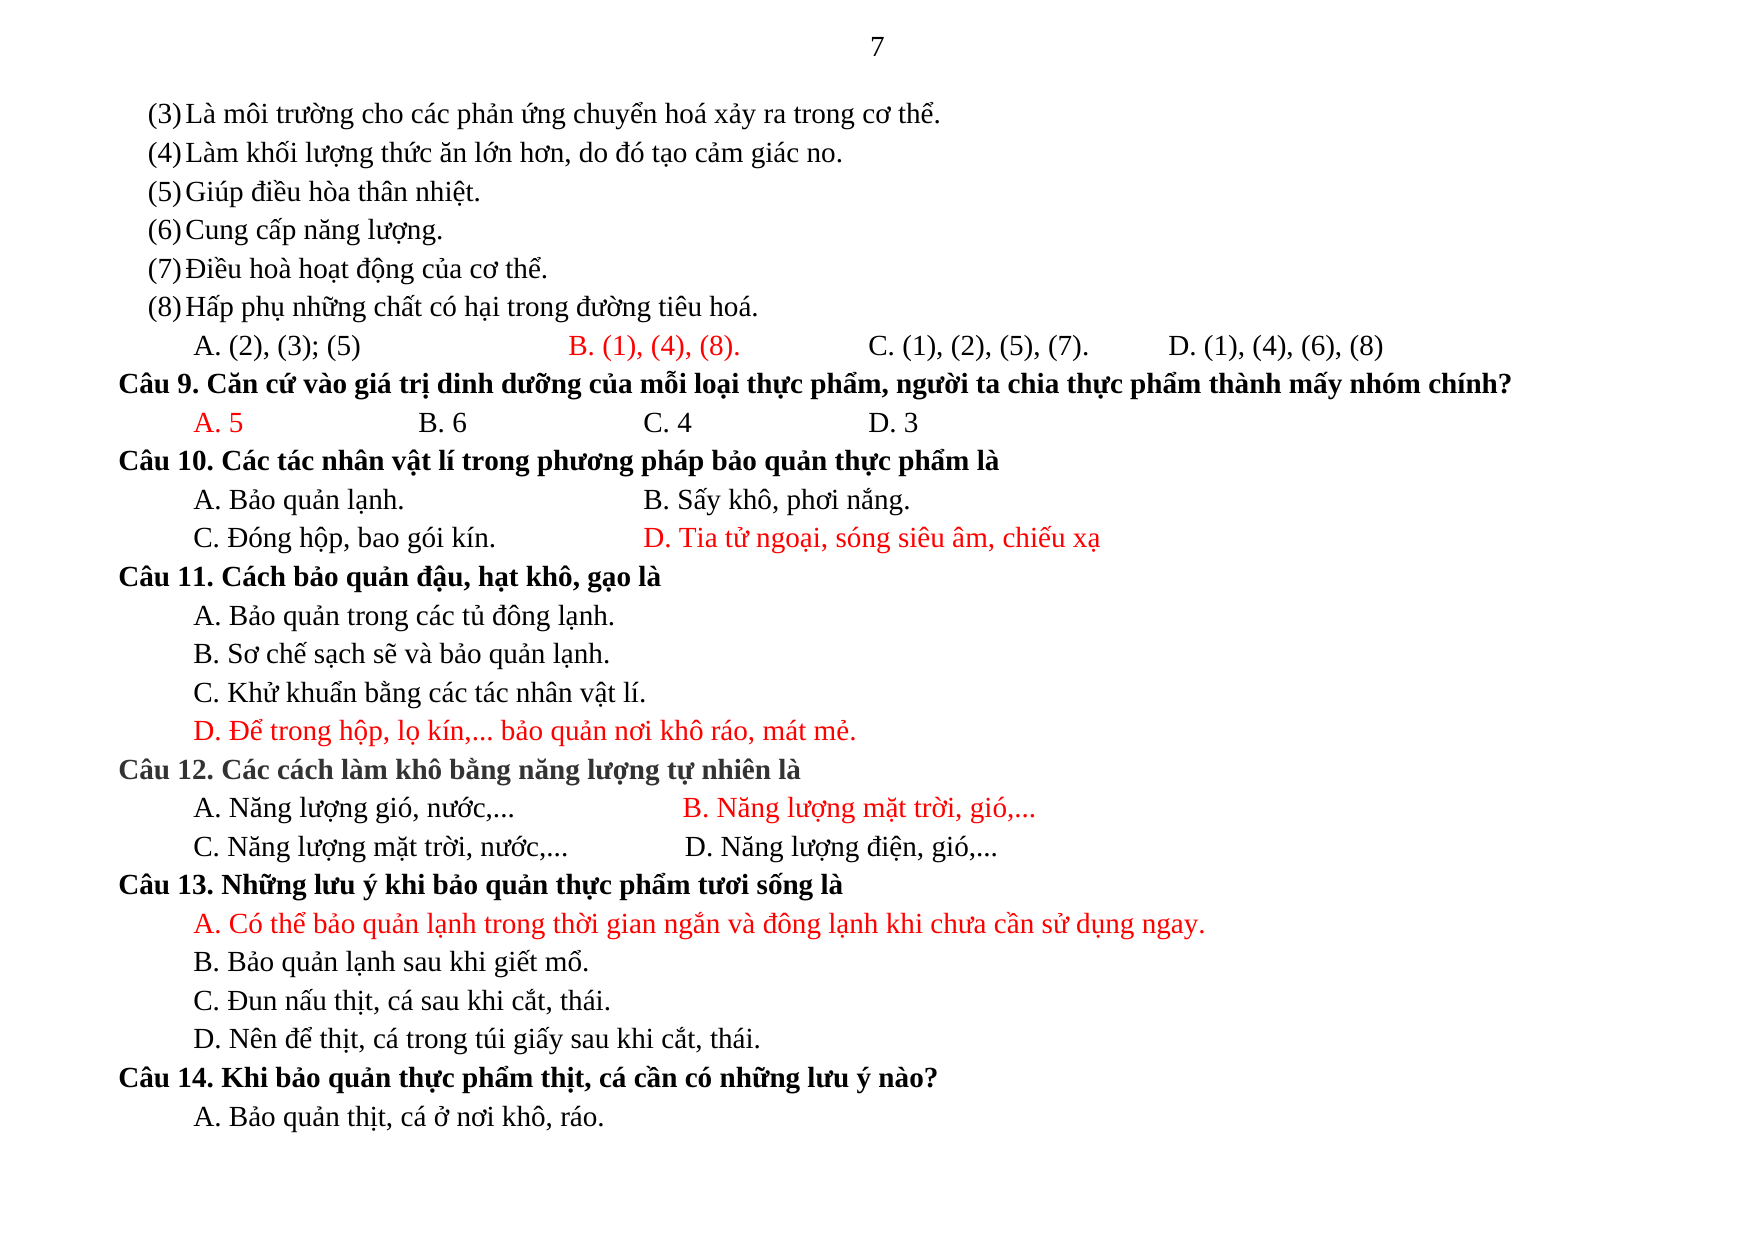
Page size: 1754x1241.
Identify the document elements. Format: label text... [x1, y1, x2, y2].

text A. (2), (3); (5) B. (1), (4), (8). C. (1), (2), (5), (7). D. (1), (4), (6), (8) [118, 328, 1555, 361]
text Câu 14. Khi bảo quản thực phẩm thịt, cá cần có những lưu ý nào? [118, 1060, 1636, 1094]
list Làm khối lượng thức ăn lớn hơn, do đó tạo cảm giác no. [148, 135, 1555, 169]
text A. 5 B. 6 C. 4 D. 3 [123, 405, 1631, 438]
list Hấp phụ những chất có hại trong đường tiêu hoá. [148, 289, 1555, 323]
text D. Để trong hộp, lọ kín,... bảo quản nơi khô ráo, mát mẻ. [193, 713, 1636, 747]
text A. Năng lượng gió, nước,... B. Năng lượng mặt trời, gió,... [193, 790, 1636, 824]
text C. Đóng hộp, bao gói kín. D. Tia tử ngoại, sóng siêu âm, chiếu xạ [193, 521, 1636, 554]
text A. Bảo quản lạnh. B. Sấy khô, phơi nắng. [193, 482, 1636, 516]
text A. Có thể bảo quản lạnh trong thời gian ngắn và đông lạnh khi chưa cần sử dụng ngay. [193, 906, 1636, 939]
text Câu 9. Căn cứ vào giá trị dinh dưỡng của mỗi loại thực phẩm, người ta chia thực phẩm thành mấy nhóm chính? [118, 366, 1631, 400]
text Câu 13. Những lưu ý khi bảo quản thực phẩm tươi sống là [118, 867, 1636, 901]
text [193, 1022, 1636, 1055]
text C. Đun nấu thịt, cá sau khi cắt, thái. [193, 983, 1636, 1017]
list Là môi trường cho các phản ứng chuyển hoá xảy ra trong cơ thể. [148, 97, 1555, 130]
text Câu 11. Cách bảo quản đậu, hạt khô, gạo là [118, 559, 1636, 593]
list Cung cấp năng lượng. [148, 212, 1555, 246]
text B. Sơ chế sạch sẽ và bảo quản lạnh. [193, 636, 1636, 670]
text C. Khử khuẩn bằng các tác nhân vật lí. [193, 675, 1636, 708]
text A. Bảo quản trong các tủ đông lạnh. [193, 598, 1636, 631]
text Câu 12. Các cách làm khô bằng năng lượng tự nhiên là [118, 752, 1636, 785]
list Điều hoà hoạt động của cơ thể. [148, 251, 1555, 284]
text Câu 10. Các tác nhân vật lí trong phương pháp bảo quản thực phẩm là [118, 443, 1636, 477]
text A. Bảo quản thịt, cá ở nơi khô, ráo. [193, 1099, 1636, 1132]
list Giúp điều hòa thân nhiệt. [148, 174, 1555, 207]
text B. Bảo quản lạnh sau khi giết mổ. [193, 944, 1636, 978]
text C. Năng lượng mặt trời, nước,... D. Năng lượng điện, gió,... [193, 829, 1636, 862]
